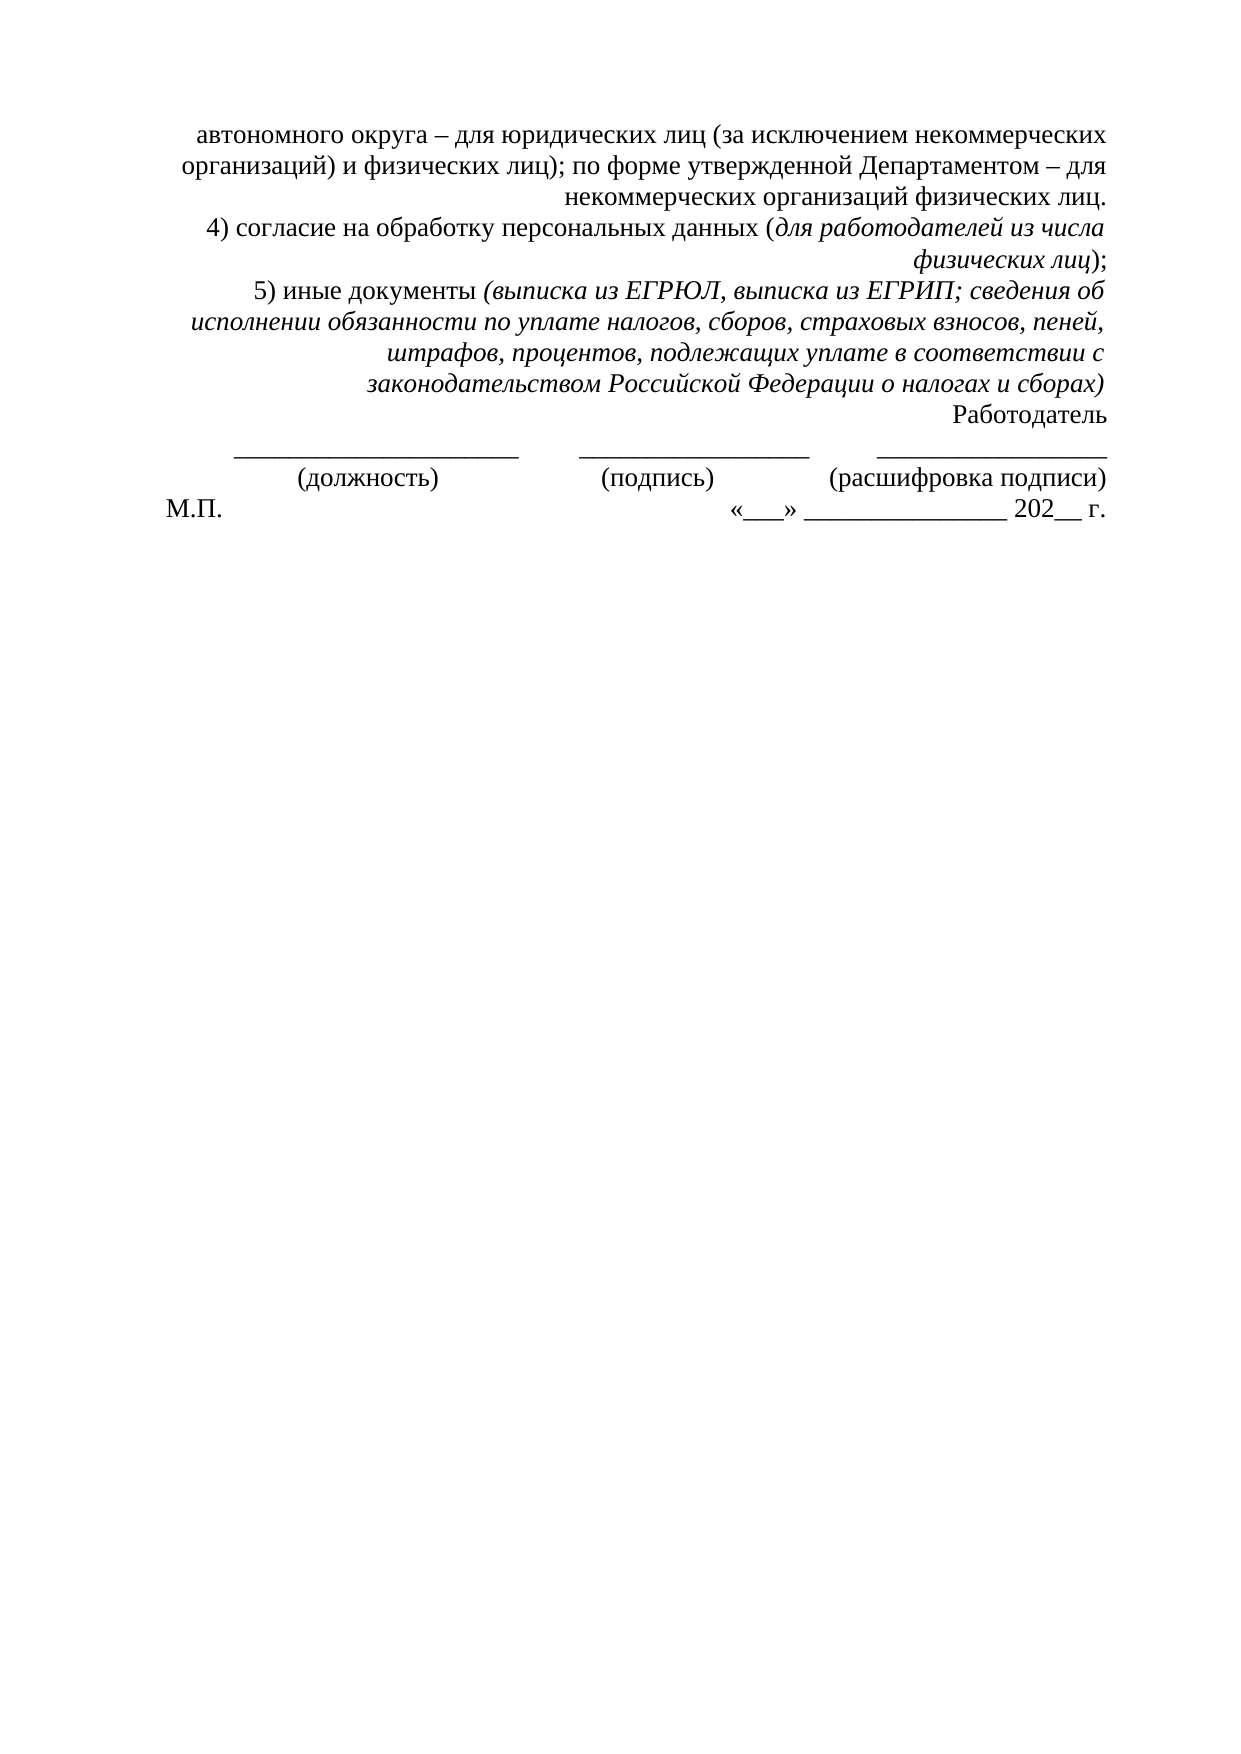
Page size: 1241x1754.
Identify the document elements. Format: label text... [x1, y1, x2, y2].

text (должность) (подпись) (расшифровка подписи) [162, 461, 1107, 492]
text М.П. «___» _______________ 202__ г. [162, 492, 1107, 523]
text 4) согласие на обработку персональных данных (для работодателей из числа физических лиц); [162, 212, 1107, 274]
text _____________________ _________________ _________________ [162, 429, 1107, 461]
text 5) иные документы (выписка из ЕГРЮЛ, выписка из ЕГРИП; сведения об исполнении обязанности по уплате налогов, сборов, страховых взносов, пеней, штрафов, процентов, подлежащих уплате в соответствии с законодательством Российской Федерации о налогах и сборах) [162, 274, 1107, 398]
text Работодатель [162, 398, 1107, 429]
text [162, 118, 1107, 212]
